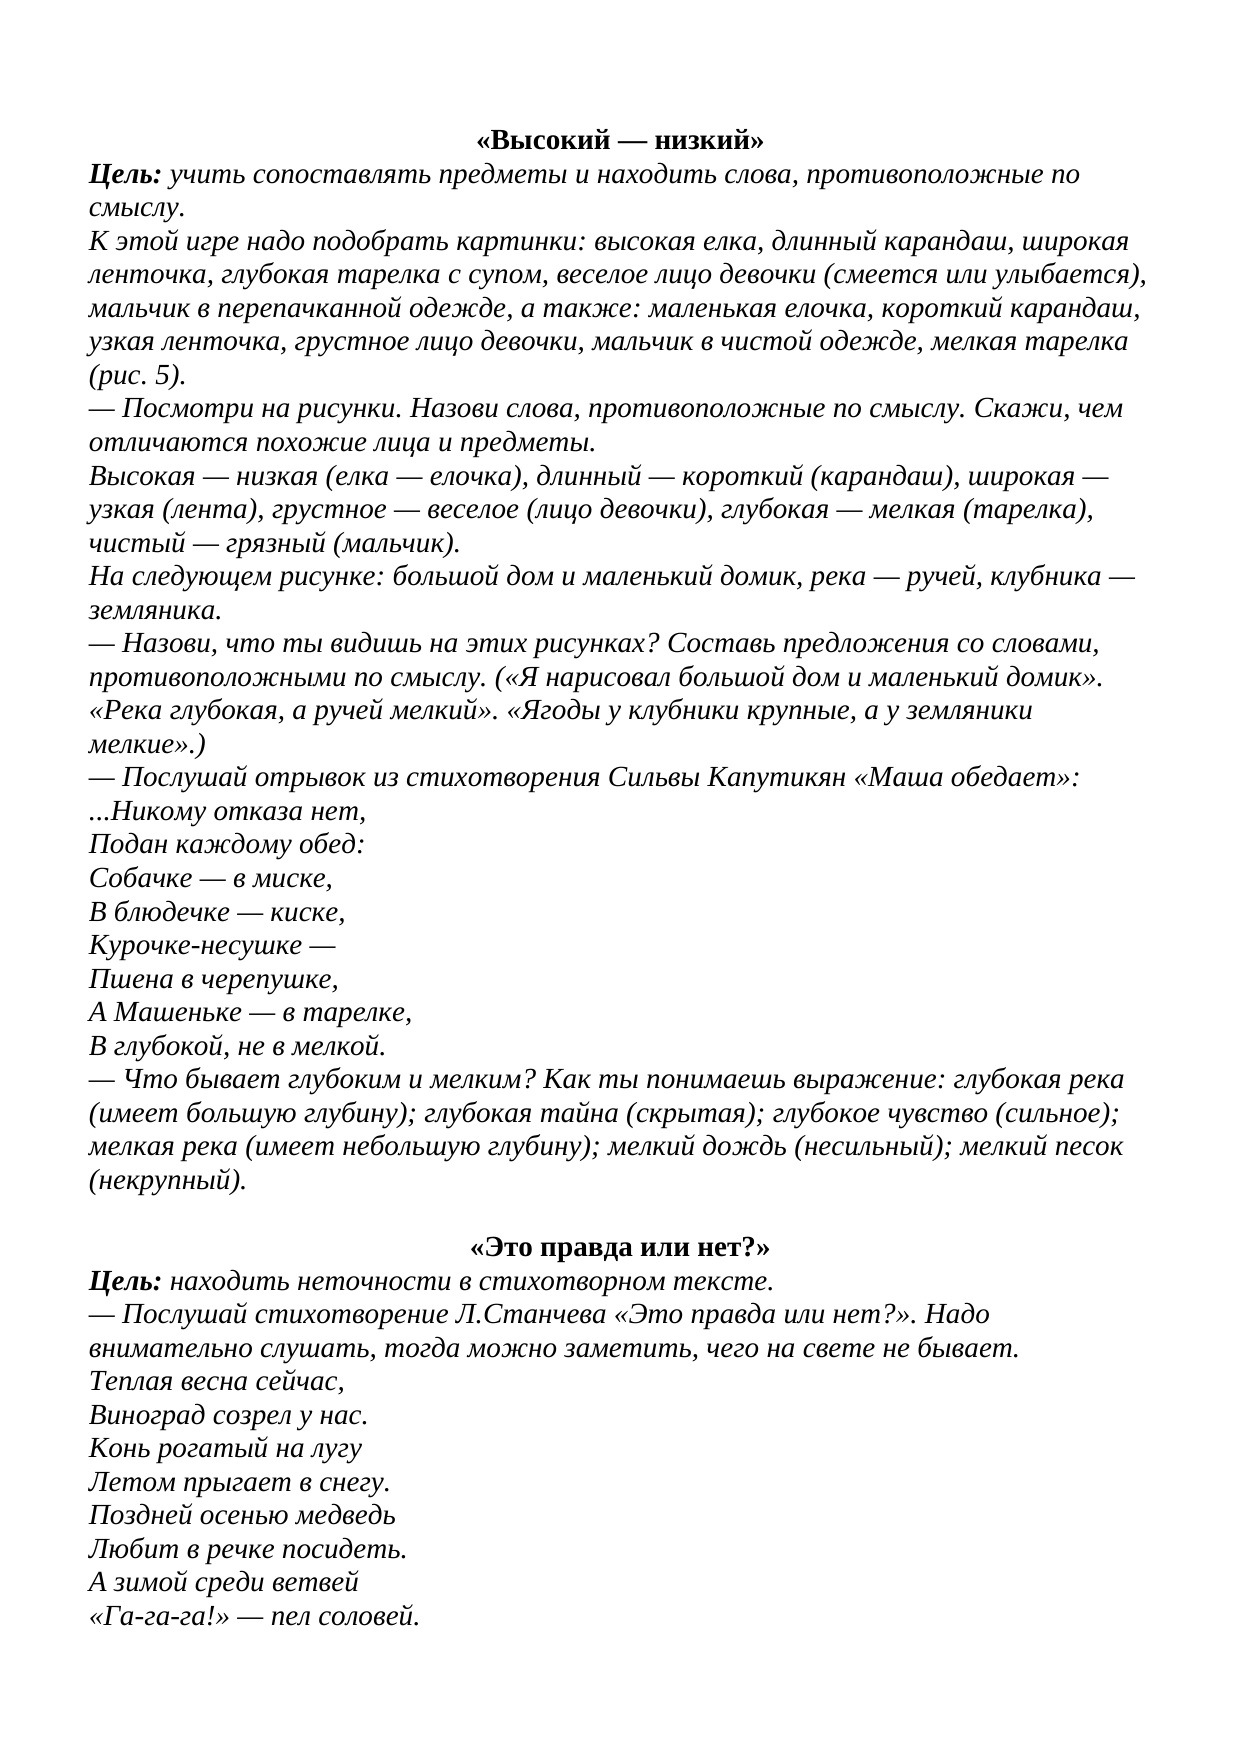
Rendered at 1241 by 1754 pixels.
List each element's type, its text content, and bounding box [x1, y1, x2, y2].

text — Что бывает глубоким и мелким? Как ты понимаешь выражение: глубокая река (имеет большую глубину); глубокая тайна (скрытая); глубокое чувство (сильное); мелкая река (имеет небольшую глубину); мелкий дождь (несильный); мелкий песок (некрупный). [89, 1061, 1152, 1196]
subtitle «Это правда или нет?» [89, 1229, 1152, 1263]
text Цель: находить неточности в стихотворном тексте. [89, 1263, 1152, 1296]
subtitle «Высокий — низкий» [89, 122, 1152, 156]
text Теплая весна сейчас, Виноград созрел у нас. Конь рогатый на лугу Летом прыгает в снегу. Поздней осенью медведь Любит в речке посидеть. А зимой среди ветвей «Га-га-га!» — пел соловей. [89, 1363, 1152, 1632]
text — Послушай стихотворение Л.Станчева «Это правда или нет?». Надо внимательно слушать, тогда можно заметить, чего на свете не бывает. [89, 1296, 1152, 1363]
text ...Никому отказа нет, Подан каждому обед: Собачке — в миске, В блюдечке — киске, Курочке-несушке — Пшена в черепушке, А Машеньке — в тарелке, В глубокой, не в мелкой. [89, 793, 1152, 1061]
text К этой игре надо подобрать картинки: высокая елка, длинный карандаш, широкая ленточка, глубокая тарелка с супом, веселое лицо девочки (смеется или улыбается), мальчик в перепачканной одежде, а также: маленькая елочка, короткий карандаш, узкая ленточка, грустное лицо девочки, мальчик в чистой одежде, мелкая тарелка (рис. 5). — Посмотри на рисунки. Назови слова, противоположные по смыслу. Скажи, чем отличаются похожие лица и предметы. Высокая — низкая (елка — елочка), длинный — короткий (карандаш), широкая — узкая (лента), грустное — веселое (лицо девочки), глубокая — мелкая (тарелка), чистый — грязный (мальчик). На следующем рисунке: большой дом и маленький домик, река — ручей, клубника — земляника. — Назови, что ты видишь на этих рисунках? Составь предложения со словами, противоположными по смыслу. («Я нарисовал большой дом и маленький домик». «Река глубокая, а ручей мелкий». «Ягоды у клубники крупные, а у земляники мелкие».) — Послушай отрывок из стихотворения Сильвы Капутикян «Маша обедает»: [89, 223, 1152, 793]
text Цель: учить сопоставлять предметы и находить слова, противоположные по смыслу. [89, 156, 1152, 223]
